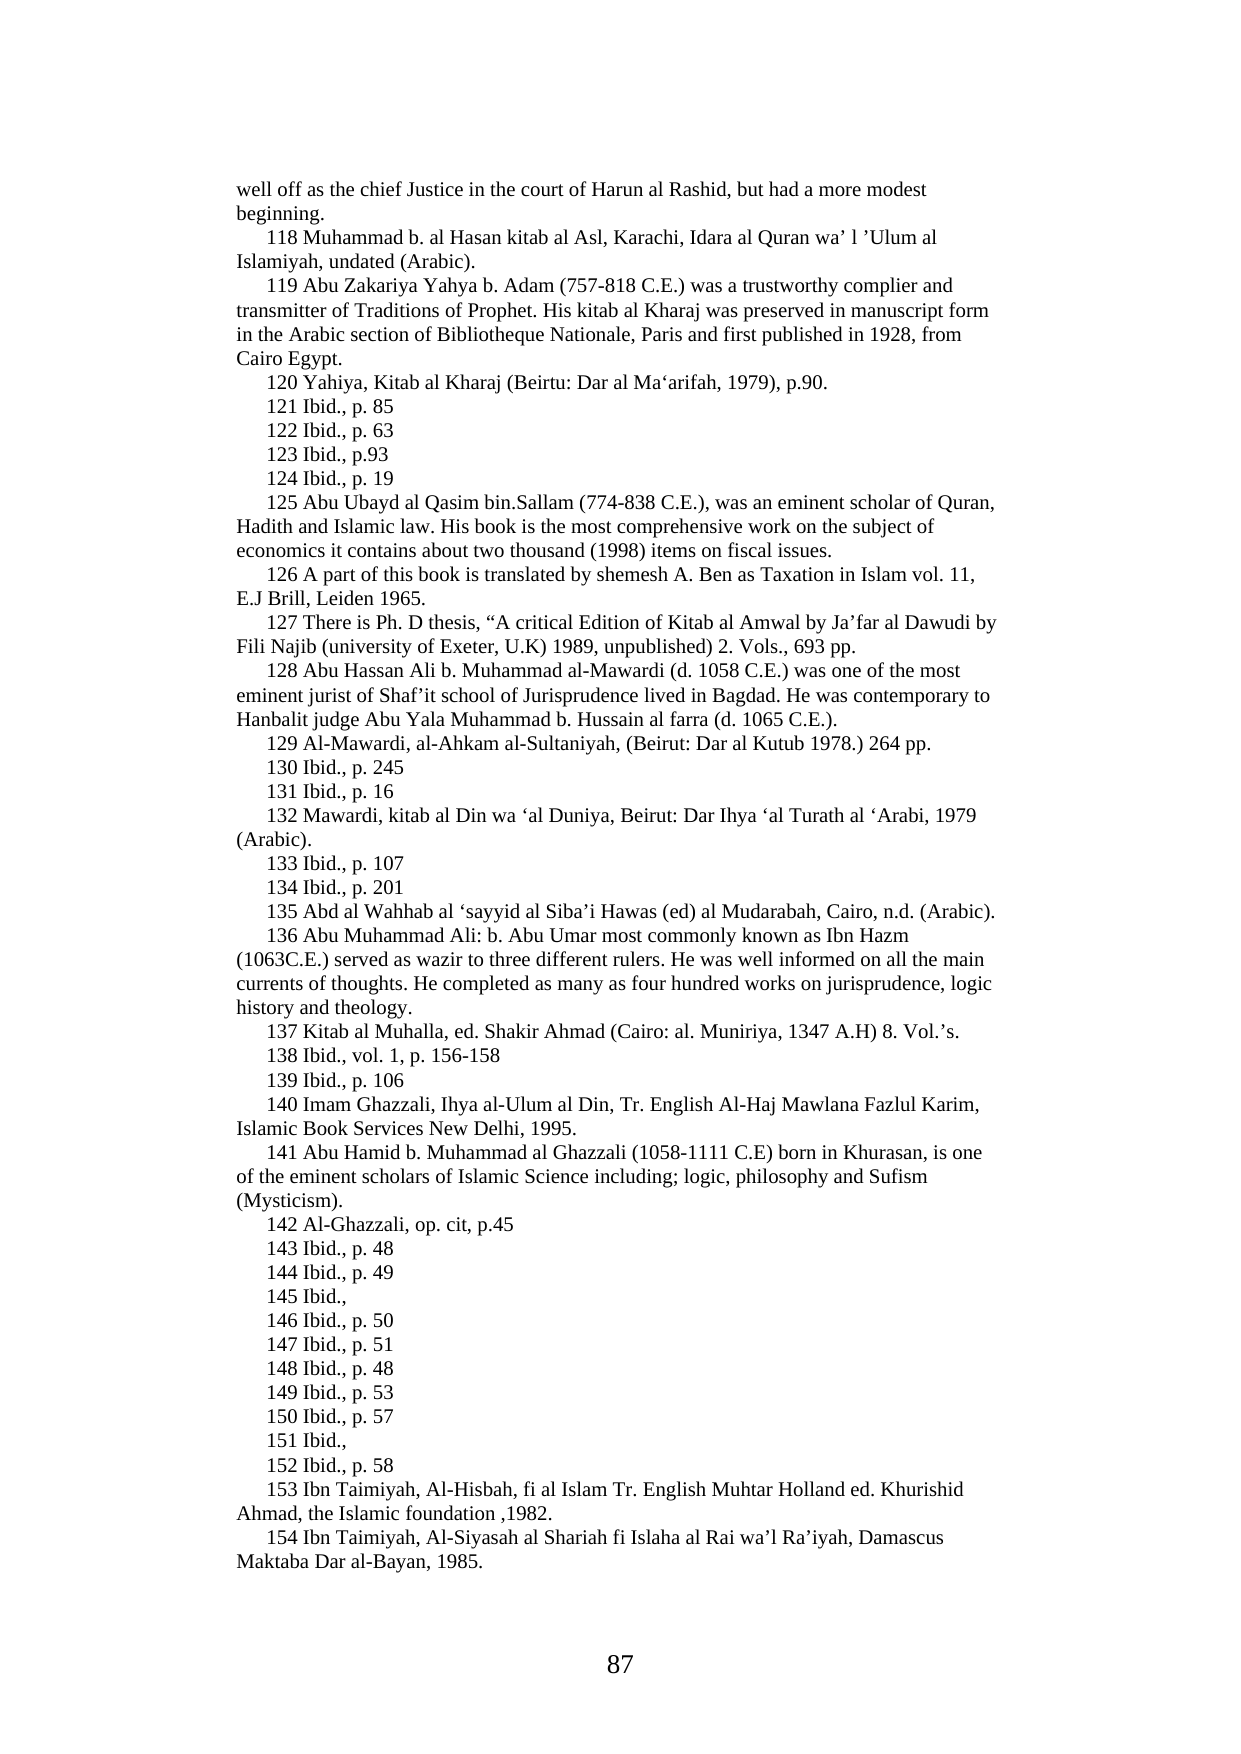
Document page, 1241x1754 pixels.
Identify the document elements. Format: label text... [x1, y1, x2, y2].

text 146 Ibid., p. 50 [236, 1308, 1004, 1332]
text 152 Ibid., p. 58 [236, 1452, 1004, 1477]
text 125 Abu Ubayd al Qasim bin.Sallam (774-838 C.E.), was an eminent scholar of Quran, Hadith and Islamic law. His book is the most comprehensive work on the subject of economics it contains about two thousand (1998) items on fiscal issues. [236, 490, 1004, 562]
text 119 Abu Zakariya Yahya b. Adam (757-818 C.E.) was a trustworthy complier and transmitter of Traditions of Prophet. His kitab al Kharaj was preserved in manuscript form in the Arabic section of Bibliotheque Nationale, Paris and first published in 1928, from Cairo Egypt. [236, 273, 1004, 370]
text 141 Abu Hamid b. Muhammad al Ghazzali (1058-1111 C.E) born in Khurasan, is one of the eminent scholars of Islamic Science including; logic, philosophy and Sufism (Mysticism). [236, 1140, 1004, 1212]
text 148 Ibid., p. 48 [236, 1356, 1004, 1380]
text 135 Abd al Wahhab al ‘sayyid al Siba’i Hawas (ed) al Mudarabah, Cairo, n.d. (Arabic). [236, 899, 1004, 923]
text 127 There is Ph. D thesis, “A critical Edition of Kitab al Amwal by Ja’far al Dawudi by Fili Najib (university of Exeter, U.K) 1989, unpublished) 2. Vols., 693 pp. [236, 610, 1004, 658]
text 118 Muhammad b. al Hasan kitab al Asl, Karachi, Idara al Quran wa’ l ’Ulum al Islamiyah, undated (Arabic). [236, 225, 1004, 273]
text 153 Ibn Taimiyah, Al-Hisbah, fi al Islam Tr. English Muhtar Holland ed. Khurishid Ahmad, the Islamic foundation ,1982. [236, 1477, 1004, 1525]
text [236, 177, 1004, 225]
text 126 A part of this book is translated by shemesh A. Ben as Taxation in Islam vol. 11, E.J Brill, Leiden 1965. [236, 562, 1004, 610]
text 124 Ibid., p. 19 [236, 466, 1004, 490]
text 144 Ibid., p. 49 [236, 1260, 1004, 1284]
text 154 Ibn Taimiyah, Al-Siyasah al Shariah fi Islaha al Rai wa’l Ra’iyah, Damascus Maktaba Dar al-Bayan, 1985. [236, 1525, 1004, 1573]
text 121 Ibid., p. 85 [236, 394, 1004, 418]
text 120 Yahiya, Kitab al Kharaj (Beirtu: Dar al Ma‘arifah, 1979), p.90. [236, 370, 1004, 394]
text 134 Ibid., p. 201 [236, 875, 1004, 899]
text 149 Ibid., p. 53 [236, 1380, 1004, 1404]
text 151 Ibid., [236, 1428, 1004, 1452]
text 122 Ibid., p. 63 [236, 418, 1004, 442]
text 130 Ibid., p. 245 [236, 755, 1004, 779]
text 138 Ibid., vol. 1, p. 156-158 [236, 1043, 1004, 1067]
text 139 Ibid., p. 106 [236, 1067, 1004, 1092]
text 129 Al-Mawardi, al-Ahkam al-Sultaniyah, (Beirut: Dar al Kutub 1978.) 264 pp. [236, 731, 1004, 755]
text 136 Abu Muhammad Ali: b. Abu Umar most commonly known as Ibn Hazm (1063C.E.) served as wazir to three different rulers. He was well informed on all the main currents of thoughts. He completed as many as four hundred works on jurisprudence, logic history and theology. [236, 923, 1004, 1019]
text 131 Ibid., p. 16 [236, 779, 1004, 803]
text 123 Ibid., p.93 [236, 442, 1004, 466]
text 140 Imam Ghazzali, Ihya al-Ulum al Din, Tr. English Al-Haj Mawlana Fazlul Karim, Islamic Book Services New Delhi, 1995. [236, 1092, 1004, 1140]
text 147 Ibid., p. 51 [236, 1332, 1004, 1356]
text 137 Kitab al Muhalla, ed. Shakir Ahmad (Cairo: al. Muniriya, 1347 A.H) 8. Vol.’s. [236, 1019, 1004, 1043]
text 150 Ibid., p. 57 [236, 1404, 1004, 1428]
text 132 Mawardi, kitab al Din wa ‘al Duniya, Beirut: Dar Ihya ‘al Turath al ‘Arabi, 1979 (Arabic). [236, 803, 1004, 851]
text 143 Ibid., p. 48 [236, 1236, 1004, 1260]
text 145 Ibid., [236, 1284, 1004, 1308]
text 128 Abu Hassan Ali b. Muhammad al-Mawardi (d. 1058 C.E.) was one of the most eminent jurist of Shaf’it school of Jurisprudence lived in Bagdad. He was contemporary to Hanbalit judge Abu Yala Muhammad b. Hussain al farra (d. 1065 C.E.). [236, 658, 1004, 731]
text 142 Al-Ghazzali, op. cit, p.45 [236, 1212, 1004, 1236]
text 133 Ibid., p. 107 [236, 851, 1004, 875]
